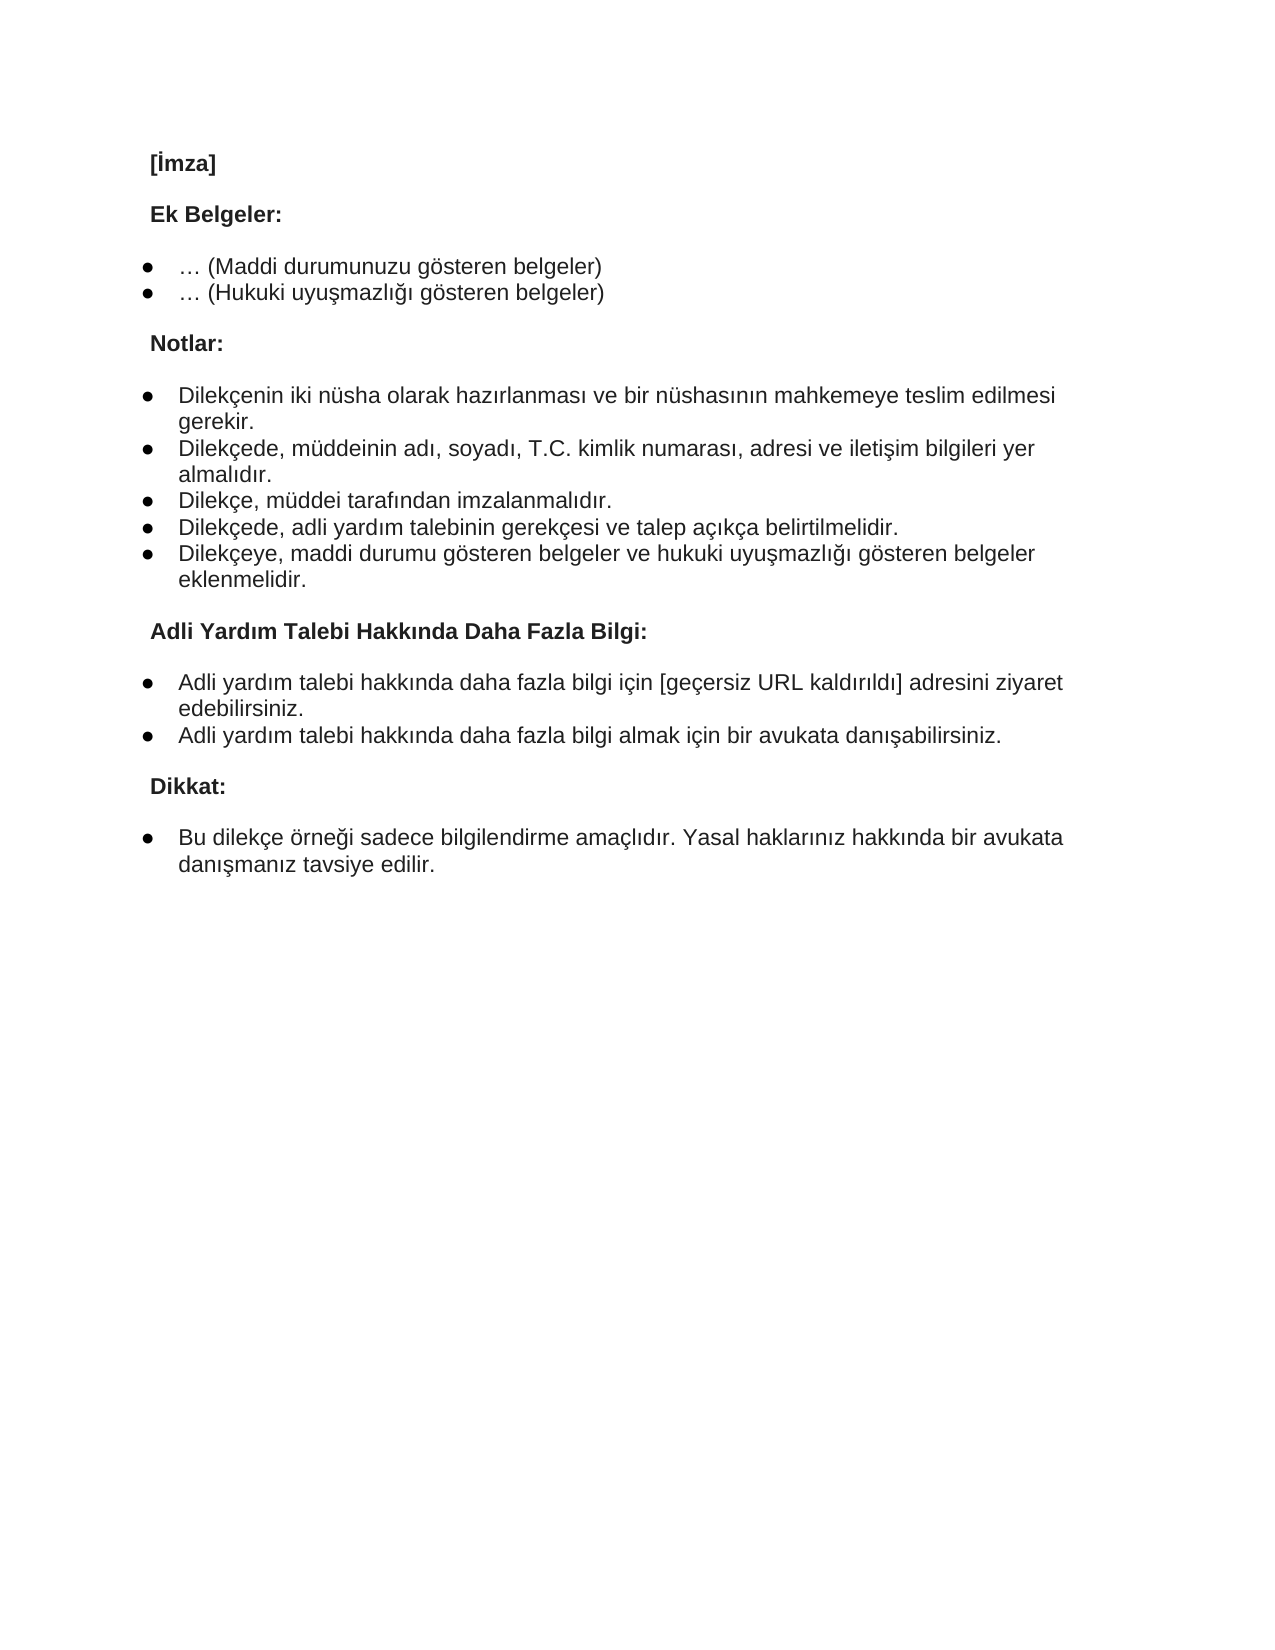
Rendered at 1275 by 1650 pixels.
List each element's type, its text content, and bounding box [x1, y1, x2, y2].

list Dilekçe, müddei tarafından imzalanmalıdır. [141, 487, 1125, 513]
text Dikkat: [150, 773, 1125, 799]
list … (Hukuki uyuşmazlığı gösteren belgeler) [141, 279, 1125, 305]
list Dilekçede, müddeinin adı, soyadı, T.C. kimlik numarası, adresi ve iletişim bilgileri yer almalıdır. [141, 434, 1125, 487]
text Ek Belgeler: [150, 201, 1125, 228]
list Dilekçede, adli yardım talebinin gerekçesi ve talep açıkça belirtilmelidir. [141, 513, 1125, 540]
text [İmza] [150, 150, 1125, 176]
list Dilekçenin iki nüsha olarak hazırlanması ve bir nüshasının mahkemeye teslim edilmesi gerekir. [141, 382, 1125, 434]
list Adli yardım talebi hakkında daha fazla bilgi almak için bir avukata danışabilirsiniz. [141, 722, 1125, 748]
list … (Maddi durumunuzu gösteren belgeler) [141, 253, 1125, 279]
text Notlar: [150, 330, 1125, 357]
text Adli Yardım Talebi Hakkında Daha Fazla Bilgi: [150, 618, 1125, 644]
list Dilekçeye, maddi durumu gösteren belgeler ve hukuki uyuşmazlığı gösteren belgeler eklenmelidir. [141, 540, 1125, 593]
list Bu dilekçe örneği sadece bilgilendirme amaçlıdır. Yasal haklarınız hakkında bir avukata danışmanız tavsiye edilir. [141, 824, 1125, 877]
list Adli yardım talebi hakkında daha fazla bilgi için [geçersiz URL kaldırıldı] adresini ziyaret edebilirsiniz. [141, 669, 1125, 722]
